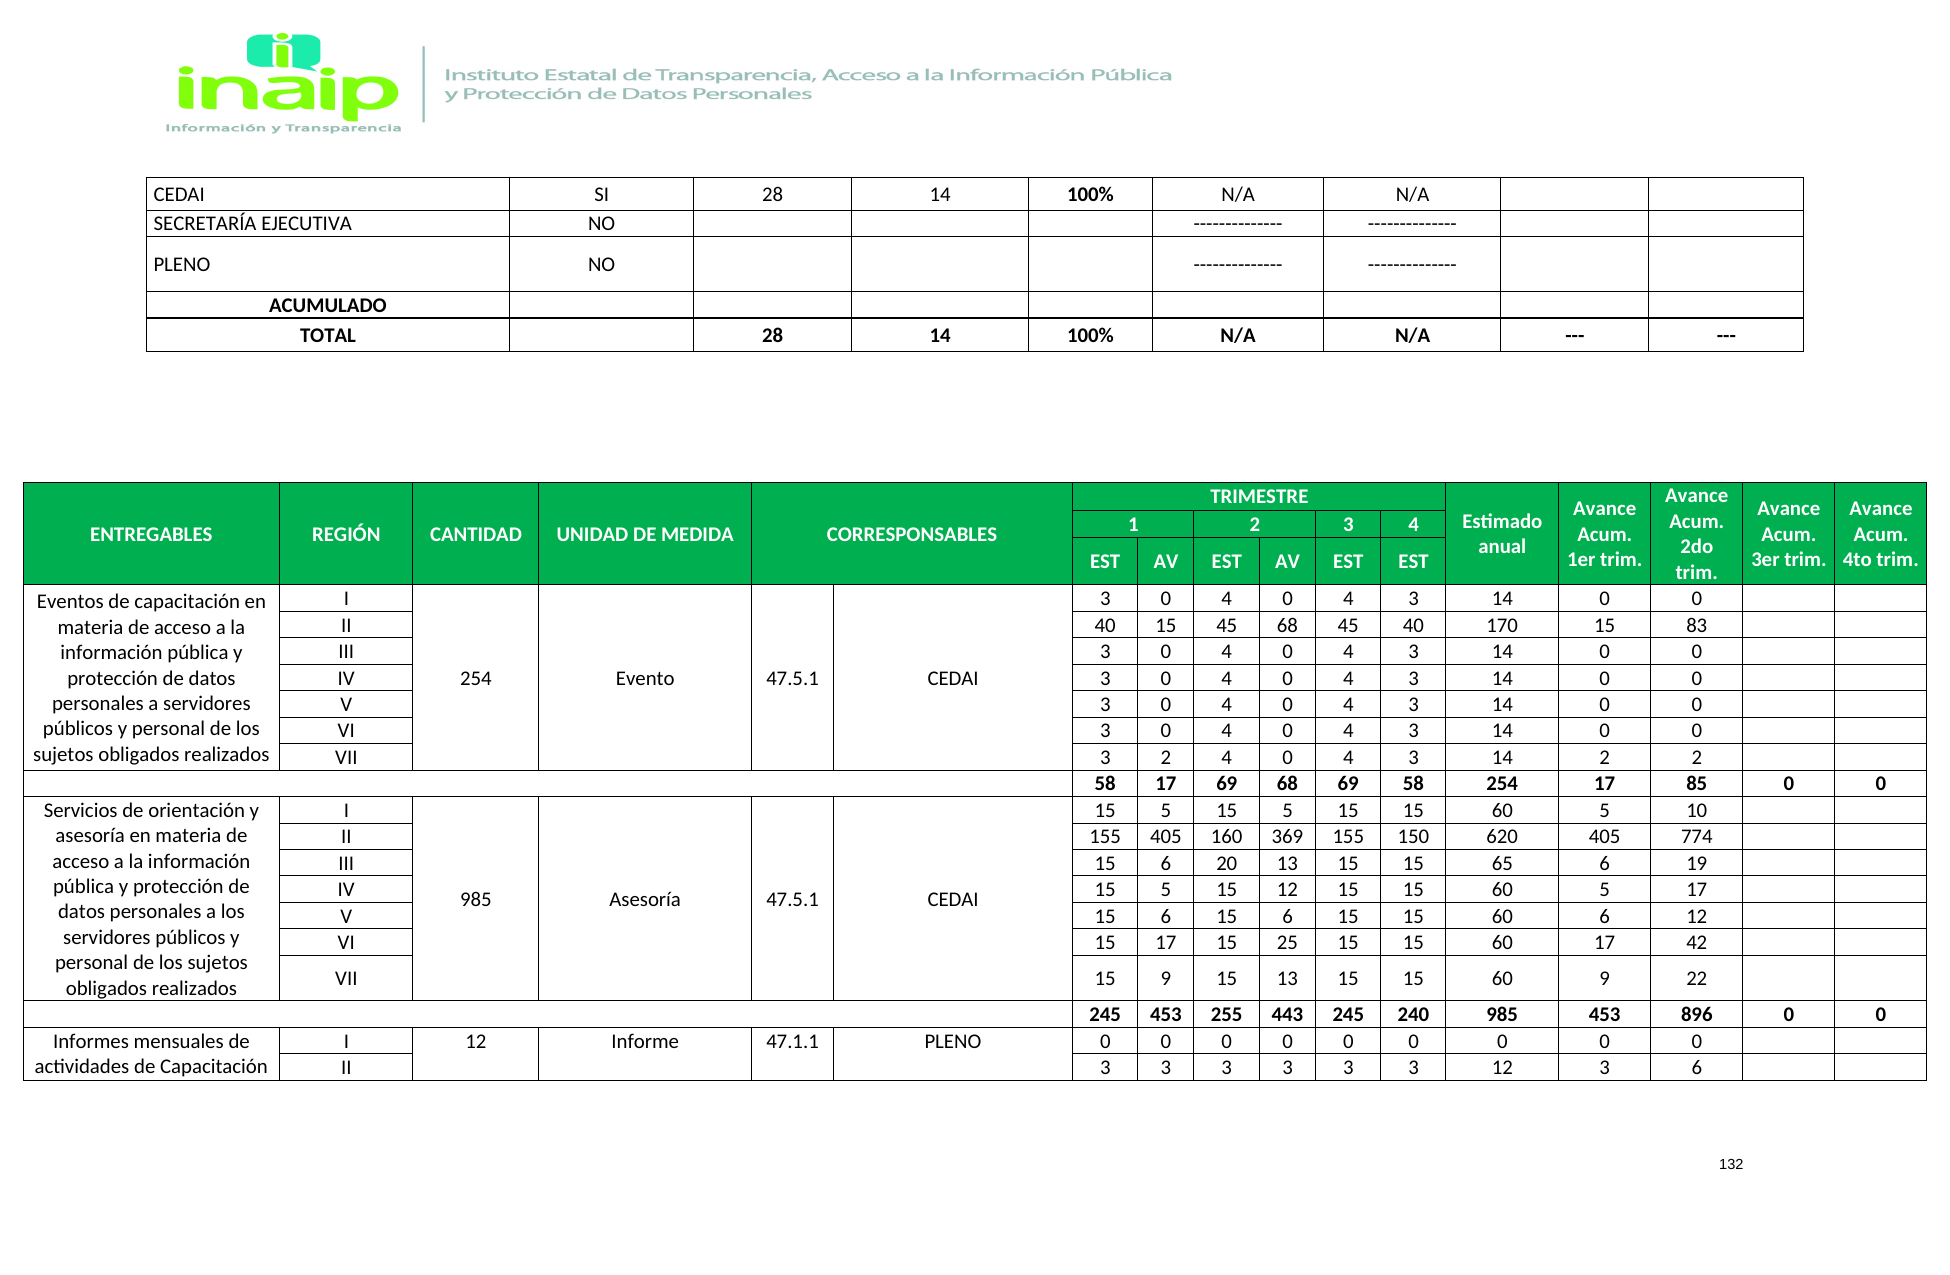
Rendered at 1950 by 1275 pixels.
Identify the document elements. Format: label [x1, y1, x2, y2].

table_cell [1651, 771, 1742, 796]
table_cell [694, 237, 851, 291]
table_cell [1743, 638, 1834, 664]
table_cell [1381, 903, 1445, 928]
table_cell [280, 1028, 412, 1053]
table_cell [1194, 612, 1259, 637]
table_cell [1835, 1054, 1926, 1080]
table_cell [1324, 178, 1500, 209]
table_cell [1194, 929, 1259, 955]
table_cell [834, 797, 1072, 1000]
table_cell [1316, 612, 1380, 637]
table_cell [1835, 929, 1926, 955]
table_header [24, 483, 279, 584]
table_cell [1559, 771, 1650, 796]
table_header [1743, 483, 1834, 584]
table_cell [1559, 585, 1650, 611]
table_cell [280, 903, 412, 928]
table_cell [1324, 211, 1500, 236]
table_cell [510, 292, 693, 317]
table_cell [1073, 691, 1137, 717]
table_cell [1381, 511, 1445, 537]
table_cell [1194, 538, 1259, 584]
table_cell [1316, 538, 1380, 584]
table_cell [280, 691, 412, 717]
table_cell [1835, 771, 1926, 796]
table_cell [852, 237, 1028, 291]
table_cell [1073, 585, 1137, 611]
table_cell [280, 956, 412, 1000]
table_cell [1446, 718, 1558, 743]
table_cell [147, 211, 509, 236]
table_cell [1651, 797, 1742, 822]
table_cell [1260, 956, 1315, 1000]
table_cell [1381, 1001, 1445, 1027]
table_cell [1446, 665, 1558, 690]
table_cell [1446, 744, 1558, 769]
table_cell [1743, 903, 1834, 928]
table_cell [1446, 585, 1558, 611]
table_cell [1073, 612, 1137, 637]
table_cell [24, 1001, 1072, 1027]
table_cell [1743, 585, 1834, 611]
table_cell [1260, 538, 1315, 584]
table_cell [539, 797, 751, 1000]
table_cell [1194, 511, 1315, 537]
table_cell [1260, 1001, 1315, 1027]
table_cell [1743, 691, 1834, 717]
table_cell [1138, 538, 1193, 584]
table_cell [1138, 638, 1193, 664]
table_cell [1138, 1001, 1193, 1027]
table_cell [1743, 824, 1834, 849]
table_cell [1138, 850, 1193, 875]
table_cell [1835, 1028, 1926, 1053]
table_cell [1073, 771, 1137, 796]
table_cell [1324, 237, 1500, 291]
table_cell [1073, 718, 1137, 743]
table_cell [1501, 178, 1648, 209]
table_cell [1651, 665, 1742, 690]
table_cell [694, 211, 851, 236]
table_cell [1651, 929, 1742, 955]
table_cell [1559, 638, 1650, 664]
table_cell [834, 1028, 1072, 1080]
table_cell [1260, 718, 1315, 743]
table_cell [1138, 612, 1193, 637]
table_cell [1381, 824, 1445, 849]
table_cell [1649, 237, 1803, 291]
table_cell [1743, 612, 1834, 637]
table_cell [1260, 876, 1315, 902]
picture [145, 33, 1179, 137]
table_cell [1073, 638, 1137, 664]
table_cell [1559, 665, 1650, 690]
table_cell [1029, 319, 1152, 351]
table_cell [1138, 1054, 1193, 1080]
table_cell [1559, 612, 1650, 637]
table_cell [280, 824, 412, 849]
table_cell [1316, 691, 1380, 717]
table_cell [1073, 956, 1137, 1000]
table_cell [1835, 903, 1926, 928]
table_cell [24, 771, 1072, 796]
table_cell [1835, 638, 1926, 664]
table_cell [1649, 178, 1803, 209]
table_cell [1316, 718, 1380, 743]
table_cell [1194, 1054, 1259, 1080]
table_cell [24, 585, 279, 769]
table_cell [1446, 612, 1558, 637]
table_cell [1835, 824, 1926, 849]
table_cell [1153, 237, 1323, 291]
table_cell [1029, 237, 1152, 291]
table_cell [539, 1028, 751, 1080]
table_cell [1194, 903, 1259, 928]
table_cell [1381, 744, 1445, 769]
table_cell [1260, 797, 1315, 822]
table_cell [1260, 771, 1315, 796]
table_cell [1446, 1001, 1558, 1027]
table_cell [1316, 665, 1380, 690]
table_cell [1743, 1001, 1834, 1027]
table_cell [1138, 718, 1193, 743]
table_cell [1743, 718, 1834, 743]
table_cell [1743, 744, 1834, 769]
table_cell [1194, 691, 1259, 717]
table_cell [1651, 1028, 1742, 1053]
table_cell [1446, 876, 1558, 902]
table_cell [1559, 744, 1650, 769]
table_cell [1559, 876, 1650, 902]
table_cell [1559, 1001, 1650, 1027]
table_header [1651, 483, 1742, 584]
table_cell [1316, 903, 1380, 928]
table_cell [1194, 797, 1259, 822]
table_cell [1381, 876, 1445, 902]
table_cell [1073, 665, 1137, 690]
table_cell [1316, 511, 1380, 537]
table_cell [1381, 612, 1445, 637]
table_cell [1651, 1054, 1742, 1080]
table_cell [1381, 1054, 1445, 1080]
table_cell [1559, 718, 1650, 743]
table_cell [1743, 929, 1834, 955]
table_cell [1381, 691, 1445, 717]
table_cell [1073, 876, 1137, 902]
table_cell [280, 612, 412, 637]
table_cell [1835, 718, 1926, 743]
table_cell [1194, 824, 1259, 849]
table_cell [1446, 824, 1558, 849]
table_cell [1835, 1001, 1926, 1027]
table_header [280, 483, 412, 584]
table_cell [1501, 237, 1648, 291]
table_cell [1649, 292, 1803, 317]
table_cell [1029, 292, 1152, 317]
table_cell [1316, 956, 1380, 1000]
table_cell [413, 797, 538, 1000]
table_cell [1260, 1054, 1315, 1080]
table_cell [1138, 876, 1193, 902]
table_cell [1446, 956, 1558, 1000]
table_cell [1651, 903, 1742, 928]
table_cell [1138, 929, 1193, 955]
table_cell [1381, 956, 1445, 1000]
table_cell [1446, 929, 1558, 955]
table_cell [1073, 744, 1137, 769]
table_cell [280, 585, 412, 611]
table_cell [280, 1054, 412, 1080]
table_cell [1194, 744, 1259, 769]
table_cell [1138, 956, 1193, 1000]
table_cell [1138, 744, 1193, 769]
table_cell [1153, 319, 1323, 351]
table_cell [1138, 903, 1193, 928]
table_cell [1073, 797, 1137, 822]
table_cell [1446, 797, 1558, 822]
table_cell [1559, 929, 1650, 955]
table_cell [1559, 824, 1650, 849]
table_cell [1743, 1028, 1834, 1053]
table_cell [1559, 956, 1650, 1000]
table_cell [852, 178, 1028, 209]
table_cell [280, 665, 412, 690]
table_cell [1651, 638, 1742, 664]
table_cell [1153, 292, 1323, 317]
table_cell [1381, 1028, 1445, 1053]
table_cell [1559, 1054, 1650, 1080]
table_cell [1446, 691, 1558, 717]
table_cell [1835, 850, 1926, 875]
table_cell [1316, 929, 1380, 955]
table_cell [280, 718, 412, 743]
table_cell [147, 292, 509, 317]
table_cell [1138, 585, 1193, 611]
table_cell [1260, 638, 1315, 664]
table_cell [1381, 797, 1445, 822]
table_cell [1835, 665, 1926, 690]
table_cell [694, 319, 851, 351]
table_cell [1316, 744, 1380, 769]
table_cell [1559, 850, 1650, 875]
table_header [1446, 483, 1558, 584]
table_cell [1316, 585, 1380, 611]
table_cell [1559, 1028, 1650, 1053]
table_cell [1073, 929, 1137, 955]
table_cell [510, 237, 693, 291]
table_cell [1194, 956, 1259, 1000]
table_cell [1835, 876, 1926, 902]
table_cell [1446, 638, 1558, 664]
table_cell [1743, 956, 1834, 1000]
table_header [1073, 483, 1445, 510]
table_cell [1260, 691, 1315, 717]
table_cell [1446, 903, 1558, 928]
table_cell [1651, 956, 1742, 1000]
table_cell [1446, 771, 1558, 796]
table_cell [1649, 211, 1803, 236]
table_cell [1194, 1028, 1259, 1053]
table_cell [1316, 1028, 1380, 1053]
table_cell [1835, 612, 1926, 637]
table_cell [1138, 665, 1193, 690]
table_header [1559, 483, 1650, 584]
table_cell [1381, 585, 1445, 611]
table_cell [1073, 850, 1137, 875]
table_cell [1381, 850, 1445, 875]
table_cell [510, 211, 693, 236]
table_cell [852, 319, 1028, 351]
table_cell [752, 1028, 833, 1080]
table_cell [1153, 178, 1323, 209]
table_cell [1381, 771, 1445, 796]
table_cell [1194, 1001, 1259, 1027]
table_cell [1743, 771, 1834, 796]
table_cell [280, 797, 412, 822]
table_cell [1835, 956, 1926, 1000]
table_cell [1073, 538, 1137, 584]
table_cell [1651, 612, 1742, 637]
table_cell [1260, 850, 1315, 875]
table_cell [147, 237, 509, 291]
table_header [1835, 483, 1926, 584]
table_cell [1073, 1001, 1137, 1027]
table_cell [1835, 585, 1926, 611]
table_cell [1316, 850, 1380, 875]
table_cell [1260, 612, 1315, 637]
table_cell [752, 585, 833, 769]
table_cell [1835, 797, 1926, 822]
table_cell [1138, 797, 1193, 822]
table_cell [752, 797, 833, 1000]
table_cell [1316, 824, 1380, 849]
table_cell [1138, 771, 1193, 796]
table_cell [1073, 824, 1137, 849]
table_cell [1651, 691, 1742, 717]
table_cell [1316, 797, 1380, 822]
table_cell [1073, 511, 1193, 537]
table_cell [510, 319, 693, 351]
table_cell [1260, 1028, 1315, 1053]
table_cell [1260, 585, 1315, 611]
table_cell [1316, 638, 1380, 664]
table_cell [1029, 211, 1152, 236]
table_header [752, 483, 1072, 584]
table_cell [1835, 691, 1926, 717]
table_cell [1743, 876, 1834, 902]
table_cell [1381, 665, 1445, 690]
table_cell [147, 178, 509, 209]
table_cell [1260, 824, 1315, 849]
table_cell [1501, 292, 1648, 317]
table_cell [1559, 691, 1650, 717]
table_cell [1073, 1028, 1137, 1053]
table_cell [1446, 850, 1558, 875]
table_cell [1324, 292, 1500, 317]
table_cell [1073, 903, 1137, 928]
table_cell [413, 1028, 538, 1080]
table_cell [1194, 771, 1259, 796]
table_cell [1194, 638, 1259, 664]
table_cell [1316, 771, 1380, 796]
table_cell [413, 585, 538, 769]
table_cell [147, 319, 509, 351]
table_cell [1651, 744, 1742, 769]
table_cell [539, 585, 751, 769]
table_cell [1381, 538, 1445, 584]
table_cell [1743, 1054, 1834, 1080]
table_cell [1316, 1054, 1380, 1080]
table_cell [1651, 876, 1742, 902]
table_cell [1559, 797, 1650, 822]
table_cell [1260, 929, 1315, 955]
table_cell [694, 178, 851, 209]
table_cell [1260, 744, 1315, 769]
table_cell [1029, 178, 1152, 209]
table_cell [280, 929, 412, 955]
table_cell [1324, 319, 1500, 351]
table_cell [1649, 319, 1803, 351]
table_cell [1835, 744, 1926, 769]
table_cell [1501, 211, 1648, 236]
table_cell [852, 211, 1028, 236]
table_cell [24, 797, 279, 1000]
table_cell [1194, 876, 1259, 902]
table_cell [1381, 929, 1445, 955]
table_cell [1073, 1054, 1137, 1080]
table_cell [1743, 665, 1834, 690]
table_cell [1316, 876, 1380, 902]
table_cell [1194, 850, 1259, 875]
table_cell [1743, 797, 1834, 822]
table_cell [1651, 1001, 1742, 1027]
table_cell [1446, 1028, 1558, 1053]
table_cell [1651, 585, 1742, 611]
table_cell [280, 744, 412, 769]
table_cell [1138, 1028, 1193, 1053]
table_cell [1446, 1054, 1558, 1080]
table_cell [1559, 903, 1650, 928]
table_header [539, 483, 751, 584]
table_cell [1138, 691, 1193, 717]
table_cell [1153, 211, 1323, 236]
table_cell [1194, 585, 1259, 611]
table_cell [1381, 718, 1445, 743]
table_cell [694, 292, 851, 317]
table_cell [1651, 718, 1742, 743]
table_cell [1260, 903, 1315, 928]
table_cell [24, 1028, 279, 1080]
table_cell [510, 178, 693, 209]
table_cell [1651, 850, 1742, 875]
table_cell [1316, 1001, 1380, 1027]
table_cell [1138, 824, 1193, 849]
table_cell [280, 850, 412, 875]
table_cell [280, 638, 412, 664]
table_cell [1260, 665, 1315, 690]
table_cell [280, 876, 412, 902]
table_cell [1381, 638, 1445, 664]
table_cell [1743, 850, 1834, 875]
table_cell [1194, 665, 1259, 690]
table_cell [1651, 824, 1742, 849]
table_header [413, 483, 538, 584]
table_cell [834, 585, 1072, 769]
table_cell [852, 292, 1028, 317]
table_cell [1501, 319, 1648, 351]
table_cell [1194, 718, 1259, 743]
